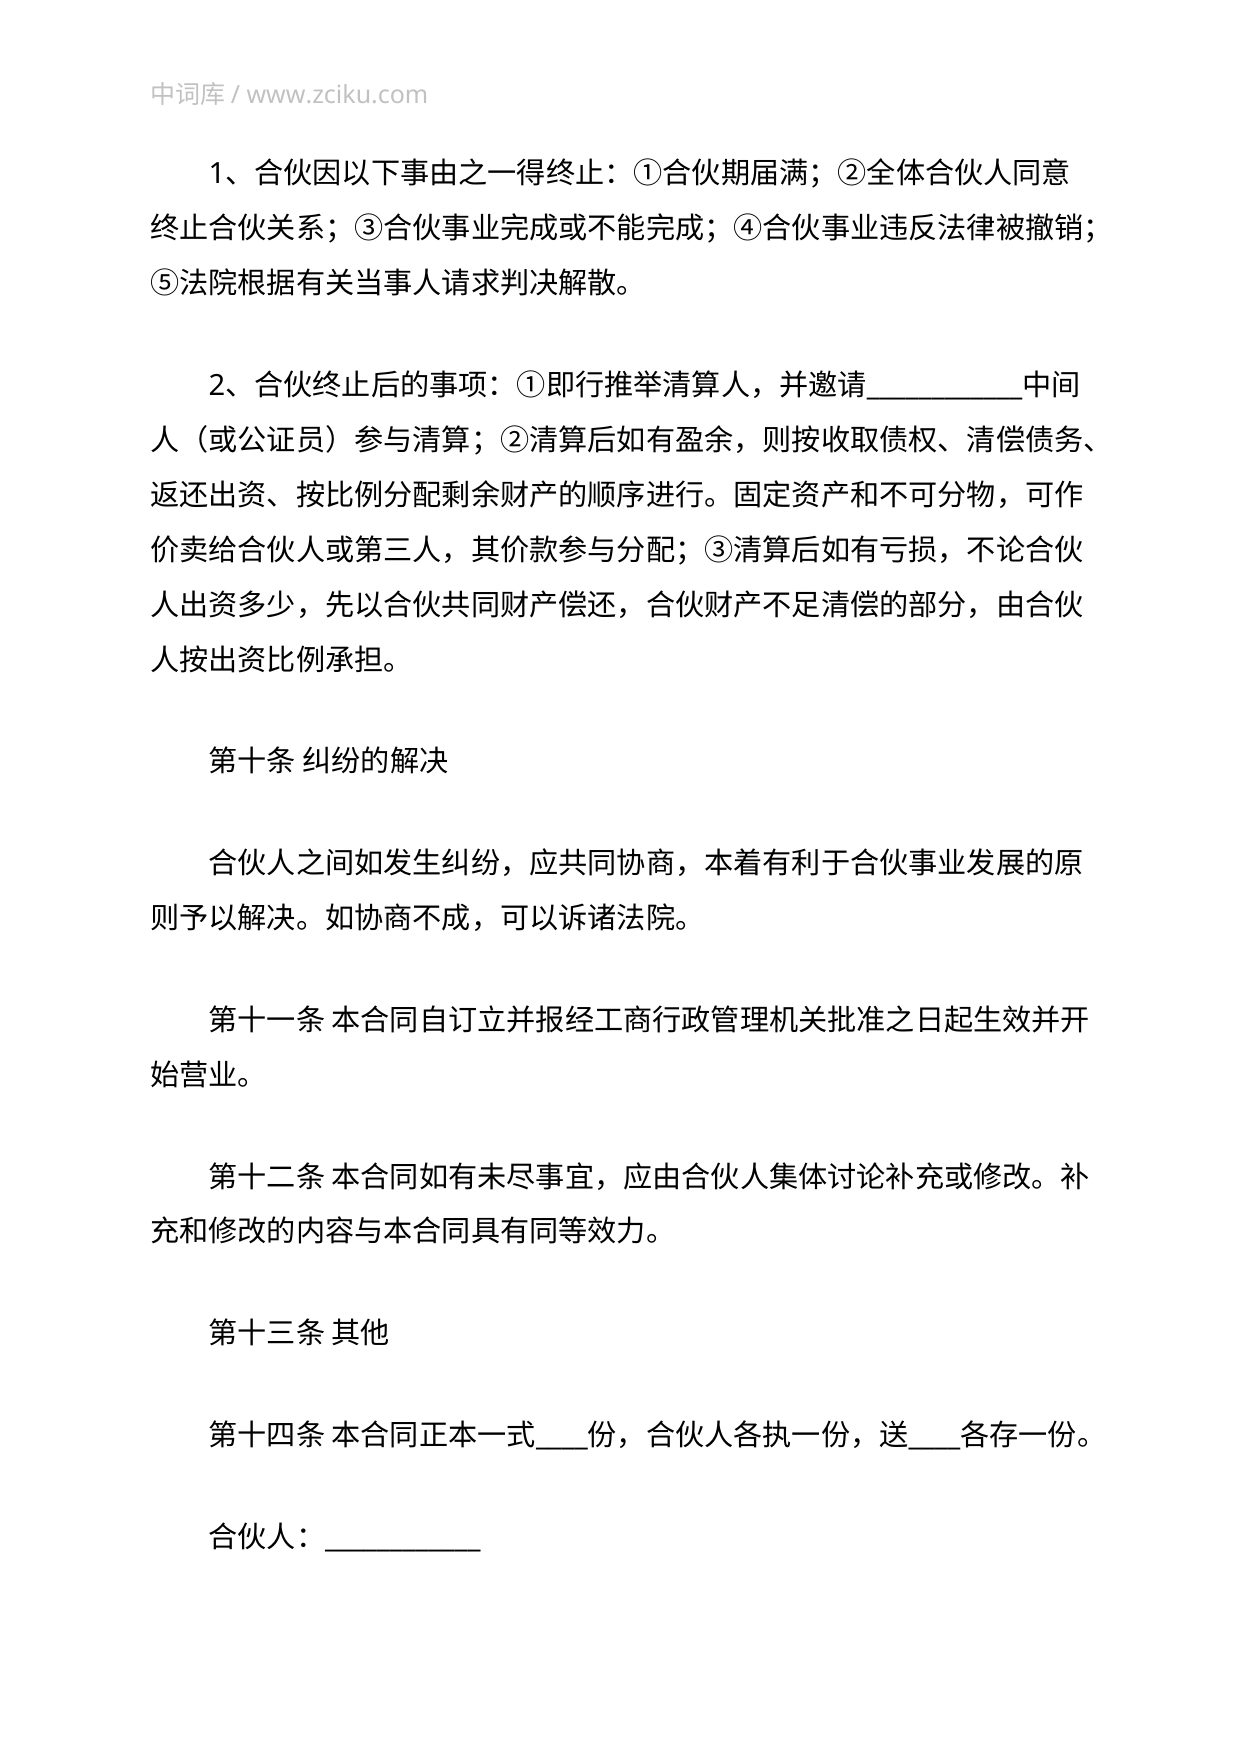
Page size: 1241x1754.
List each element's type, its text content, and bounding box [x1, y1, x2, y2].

text 1、合伙因以下事由之一得终止：①合伙期届满；②全体合伙人同意终止合伙关系；③合伙事业完成或不能完成；④合伙事业违反法律被撤销；⑤法院根据有关当事人请求判决解散。 [150, 150, 1090, 302]
text 合伙人：____________ [150, 1513, 1090, 1556]
text 第十三条 其他 [150, 1310, 1090, 1352]
text 2、合伙终止后的事项：①即行推举清算人，并邀请____________中间人（或公证员）参与清算；②清算后如有盈余，则按收取债权、清偿债务、返还出资、按比例分配剩余财产的顺序进行。固定资产和不可分物，可作价卖给合伙人或第三人，其价款参与分配；③清算后如有亏损，不论合伙人出资多少，先以合伙共同财产偿还，合伙财产不足清偿的部分，由合伙人按出资比例承担。 [150, 362, 1090, 678]
text 第十四条 本合同正本一式____份，合伙人各执一份，送____各存一份。 [150, 1412, 1090, 1454]
text 第十二条 本合同如有未尽事宜，应由合伙人集体讨论补充或修改。补充和修改的内容与本合同具有同等效力。 [150, 1153, 1090, 1250]
text 合伙人之间如发生纠纷，应共同协商，本着有利于合伙事业发展的原则予以解决。如协商不成，可以诉诸法院。 [150, 840, 1090, 937]
text 第十条 纠纷的解决 [150, 738, 1090, 780]
text 第十一条 本合同自订立并报经工商行政管理机关批准之日起生效并开始营业。 [150, 996, 1090, 1094]
